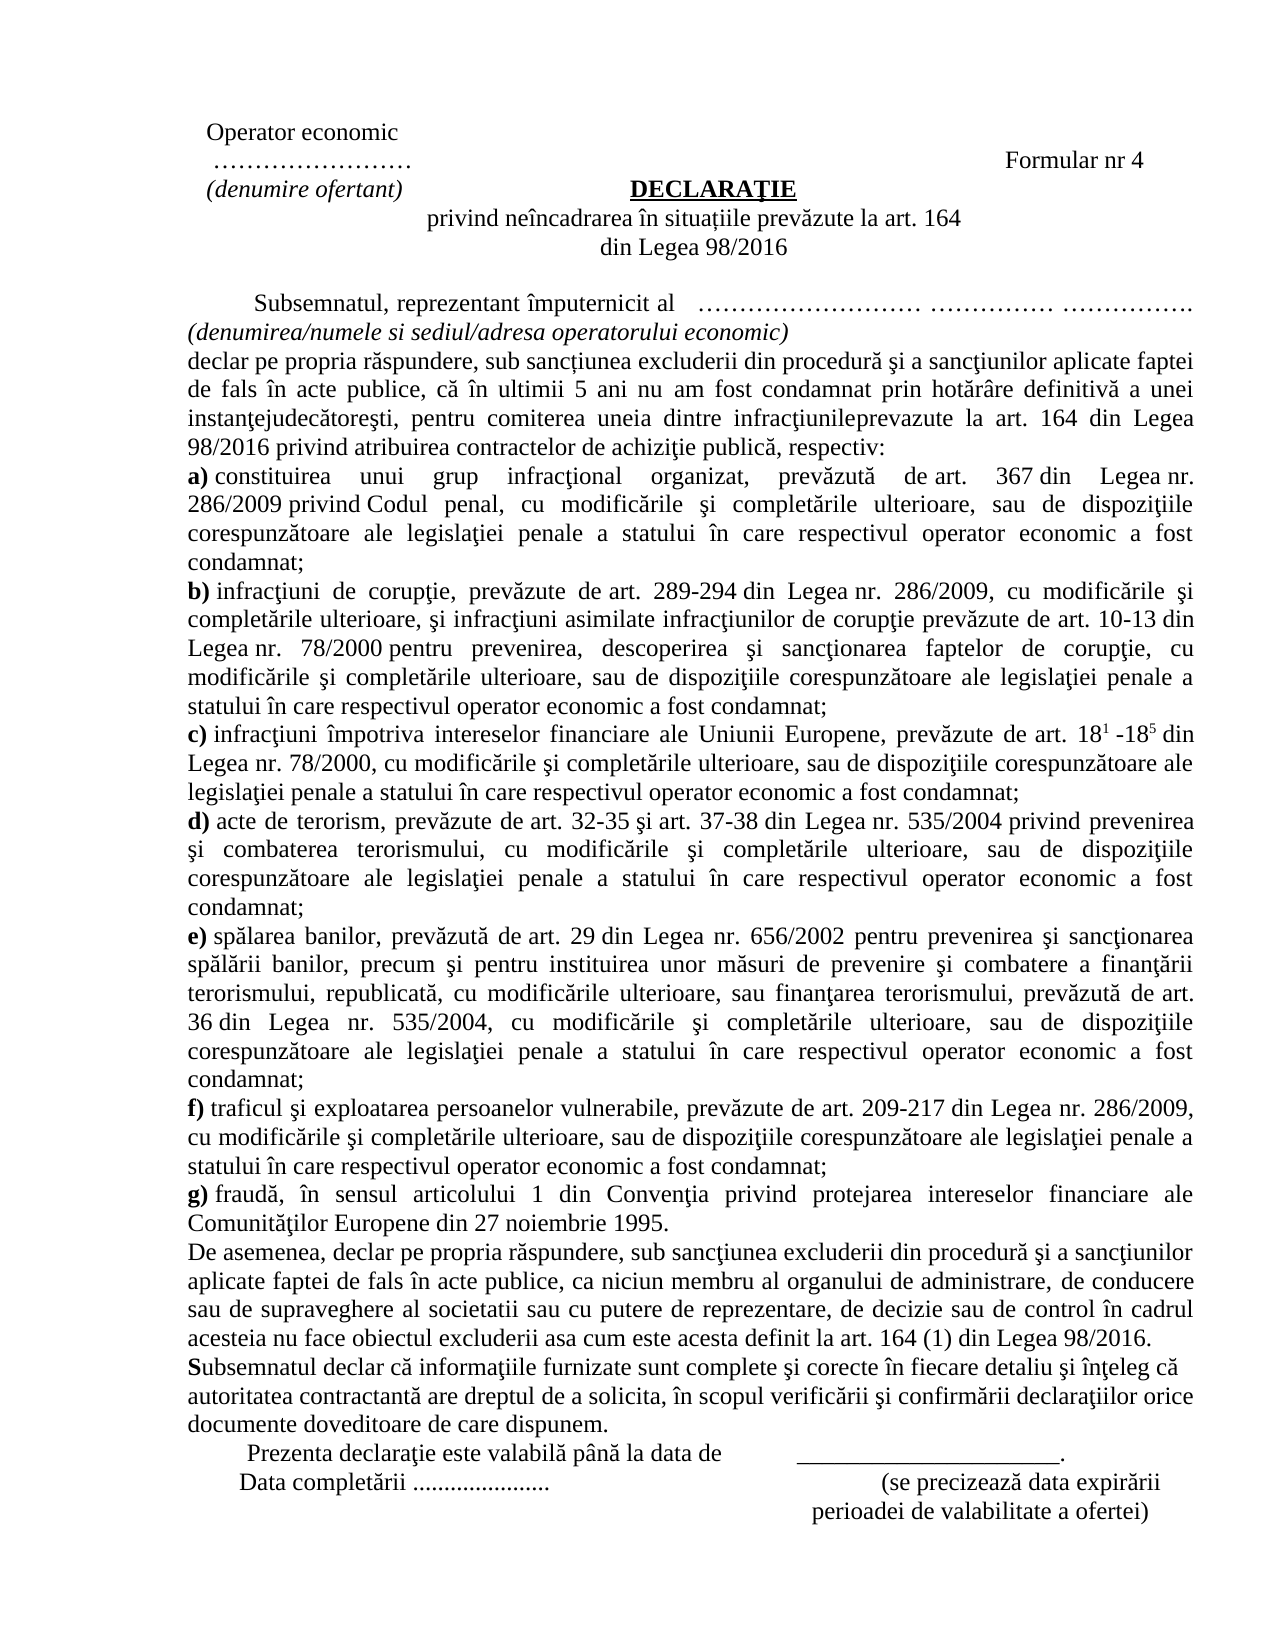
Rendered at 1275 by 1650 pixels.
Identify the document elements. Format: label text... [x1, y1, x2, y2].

text Operator economic [187, 117, 1200, 145]
text …………………… Formular nr 4 [187, 145, 1200, 174]
text privind neîncadrarea în situațiile prevăzute la art. 164 [187, 203, 1200, 232]
text c) infracţiuni împotriva intereselor financiare ale Uniunii Europene, prevăzute de art. 181 -185 din Legea nr. 78/2000, cu modificările şi completările ulterioare, sau de dispoziţiile corespunzătoare ale legislaţiei penale a statului în care respectivul operator economic a fost condamnat; [187, 719, 1194, 806]
text din Legea 98/2016 [187, 232, 1200, 260]
text (denumire ofertant) DECLARAŢIE [187, 174, 1200, 203]
text g) fraudă, în sensul articolului 1 din Convenţia privind protejarea intereselor financiare ale Comunităţilor Europene din 27 noiembrie 1995. [187, 1179, 1194, 1237]
text Prezenta declaraţie este valabilă până la data de _____________________. [247, 1438, 1100, 1467]
text perioadei de valabilitate a ofertei) [187, 1496, 1200, 1524]
text f) traficul şi exploatarea persoanelor vulnerabile, prevăzute de art. 209-217 din Legea nr. 286/2009, cu modificările şi completările ulterioare, sau de dispoziţiile corespunzătoare ale legislaţiei penale a statului în care respectivul operator economic a fost condamnat; [187, 1093, 1194, 1179]
text De asemenea, declar pe propria răspundere, sub sancţiunea excluderii din procedură şi a sancţiunilor aplicate faptei de fals în acte publice, ca niciun membru al organului de administrare, de conducere sau de supraveghere al societatii sau cu putere de reprezentare, de decizie sau de control în cadrul acesteia nu face obiectul excluderii asa cum este acesta definit la art. 164 (1) din Legea 98/2016. [187, 1237, 1194, 1352]
text e) spălarea banilor, prevăzută de art. 29 din Legea nr. 656/2002 pentru prevenirea şi sancţionarea spălării banilor, precum şi pentru instituirea unor măsuri de prevenire şi combatere a finanţării terorismului, republicată, cu modificările ulterioare, sau finanţarea terorismului, prevăzută de art. 36 din Legea nr. 535/2004, cu modificările şi completările ulterioare, sau de dispoziţiile corespunzătoare ale legislaţiei penale a statului în care respectivul operator economic a fost condamnat; [187, 921, 1194, 1093]
text Data completării ...................... (se precizează data expirării [187, 1467, 1200, 1496]
text b) infracţiuni de corupţie, prevăzute de art. 289-294 din Legea nr. 286/2009, cu modificările şi completările ulterioare, şi infracţiuni asimilate infracţiunilor de corupţie prevăzute de art. 10-13 din Legea nr. 78/2000 pentru prevenirea, descoperirea şi sancţionarea faptelor de corupţie, cu modificările şi completările ulterioare, sau de dispoziţiile corespunzătoare ale legislaţiei penale a statului în care respectivul operator economic a fost condamnat; [187, 576, 1194, 719]
text d) acte de terorism, prevăzute de art. 32-35 şi art. 37-38 din Legea nr. 535/2004 privind prevenirea şi combaterea terorismului, cu modificările şi completările ulterioare, sau de dispoziţiile corespunzătoare ale legislaţiei penale a statului în care respectivul operator economic a fost condamnat; [187, 806, 1194, 921]
text declar pe propria răspundere, sub sancțiunea excluderii din procedură şi a sancţiunilor aplicate faptei de fals în acte publice, că în ultimii 5 ani nu am fost condamnat prin hotărâre definitivă a unei instanţejudecătoreşti, pentru comiterea uneia dintre infracţiunileprevazute la art. 164 din Legea 98/2016 privind atribuirea contractelor de achiziţie publică, respectiv: [187, 346, 1194, 461]
text Subsemnatul declar că informaţiile furnizate sunt complete şi corecte în fiecare detaliu şi înţeleg că autoritatea contractantă are dreptul de a solicita, în scopul verificării şi confirmării declaraţiilor orice documente doveditoare de care dispunem. [187, 1352, 1194, 1438]
text a) constituirea unui grup infracţional organizat, prevăzută de art. 367 din Legea nr. 286/2009 privind Codul penal, cu modificările şi completările ulterioare, sau de dispoziţiile corespunzătoare ale legislaţiei penale a statului în care respectivul operator economic a fost condamnat; [187, 461, 1194, 576]
text Subsemnatul, reprezentant împuternicit al ……………………… …………… …………….(denumirea/numele si sediul/adresa operatorului economic) [187, 288, 1194, 346]
